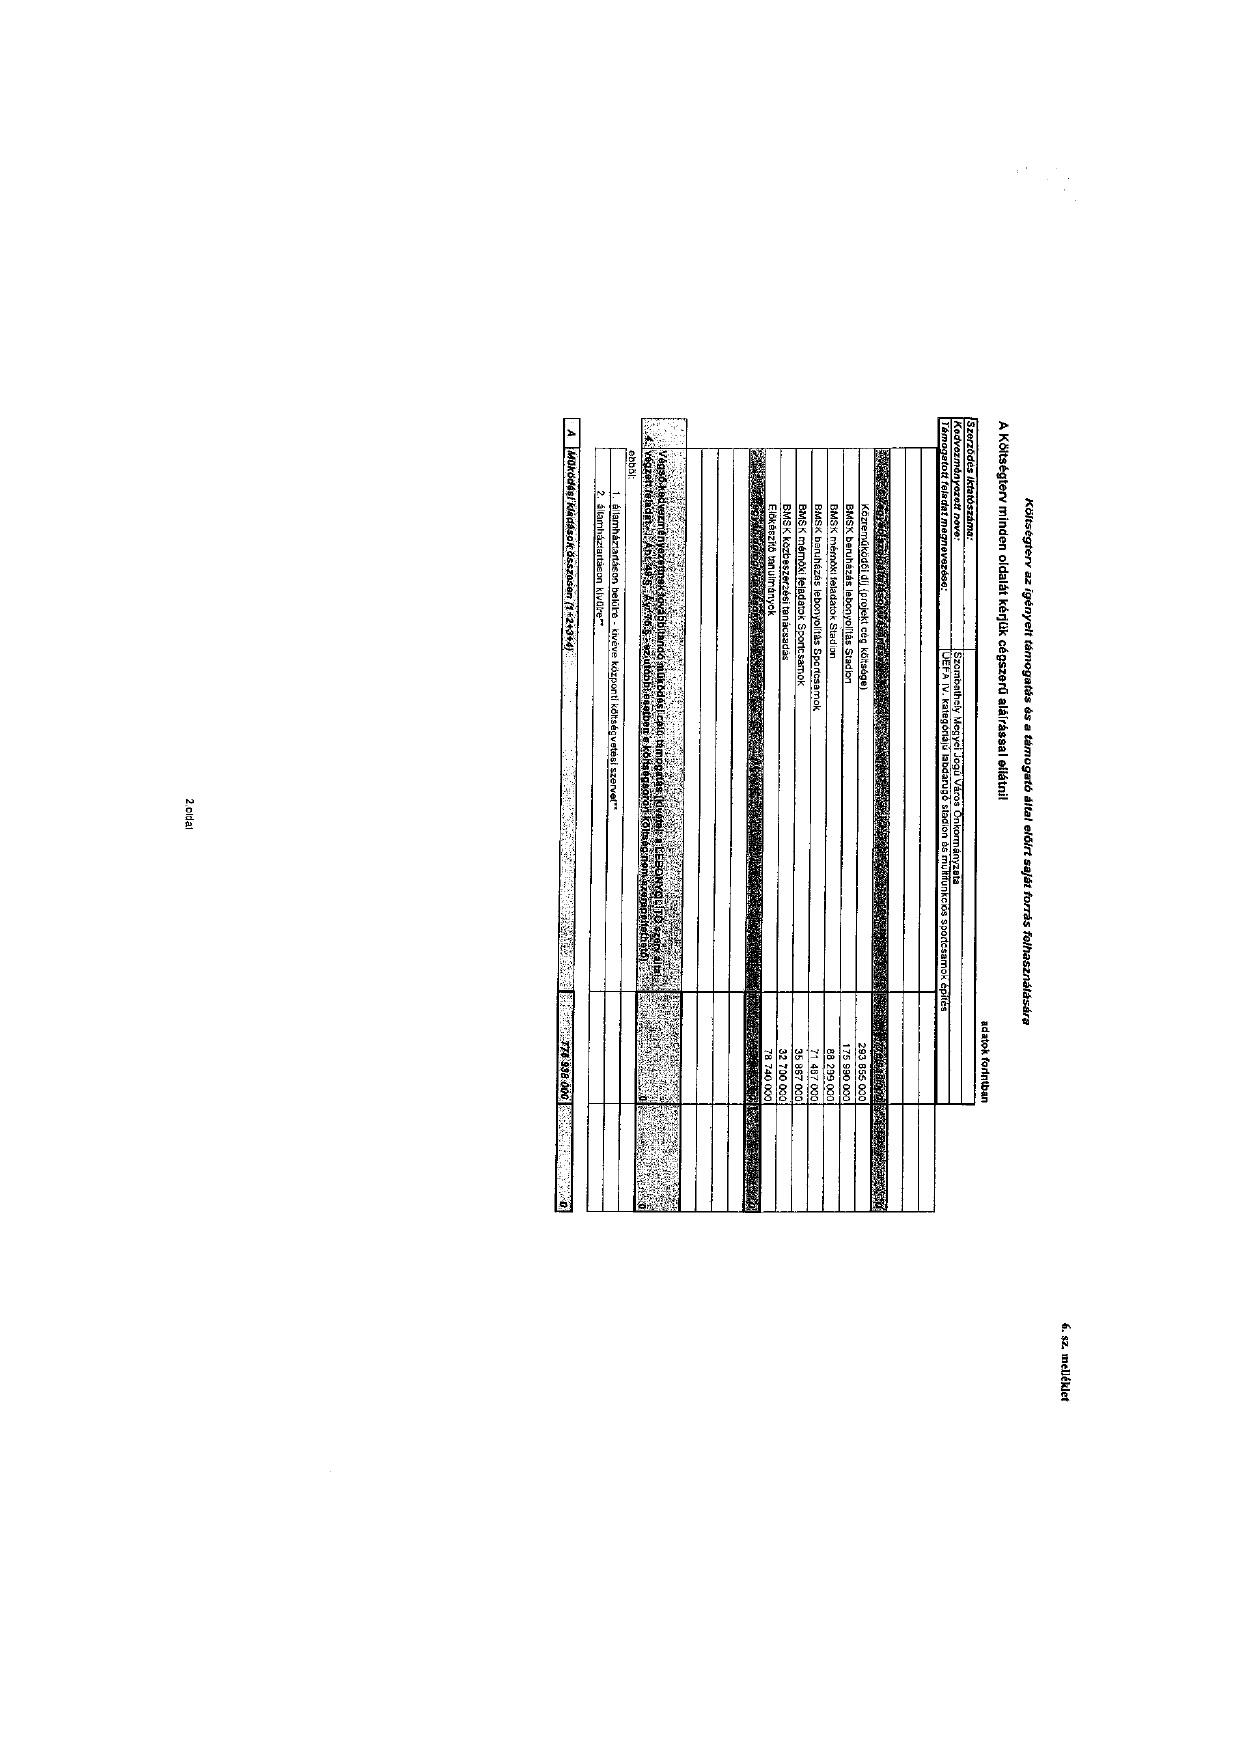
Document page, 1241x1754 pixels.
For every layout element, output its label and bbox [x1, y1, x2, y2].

picture [147, 147, 1093, 1484]
